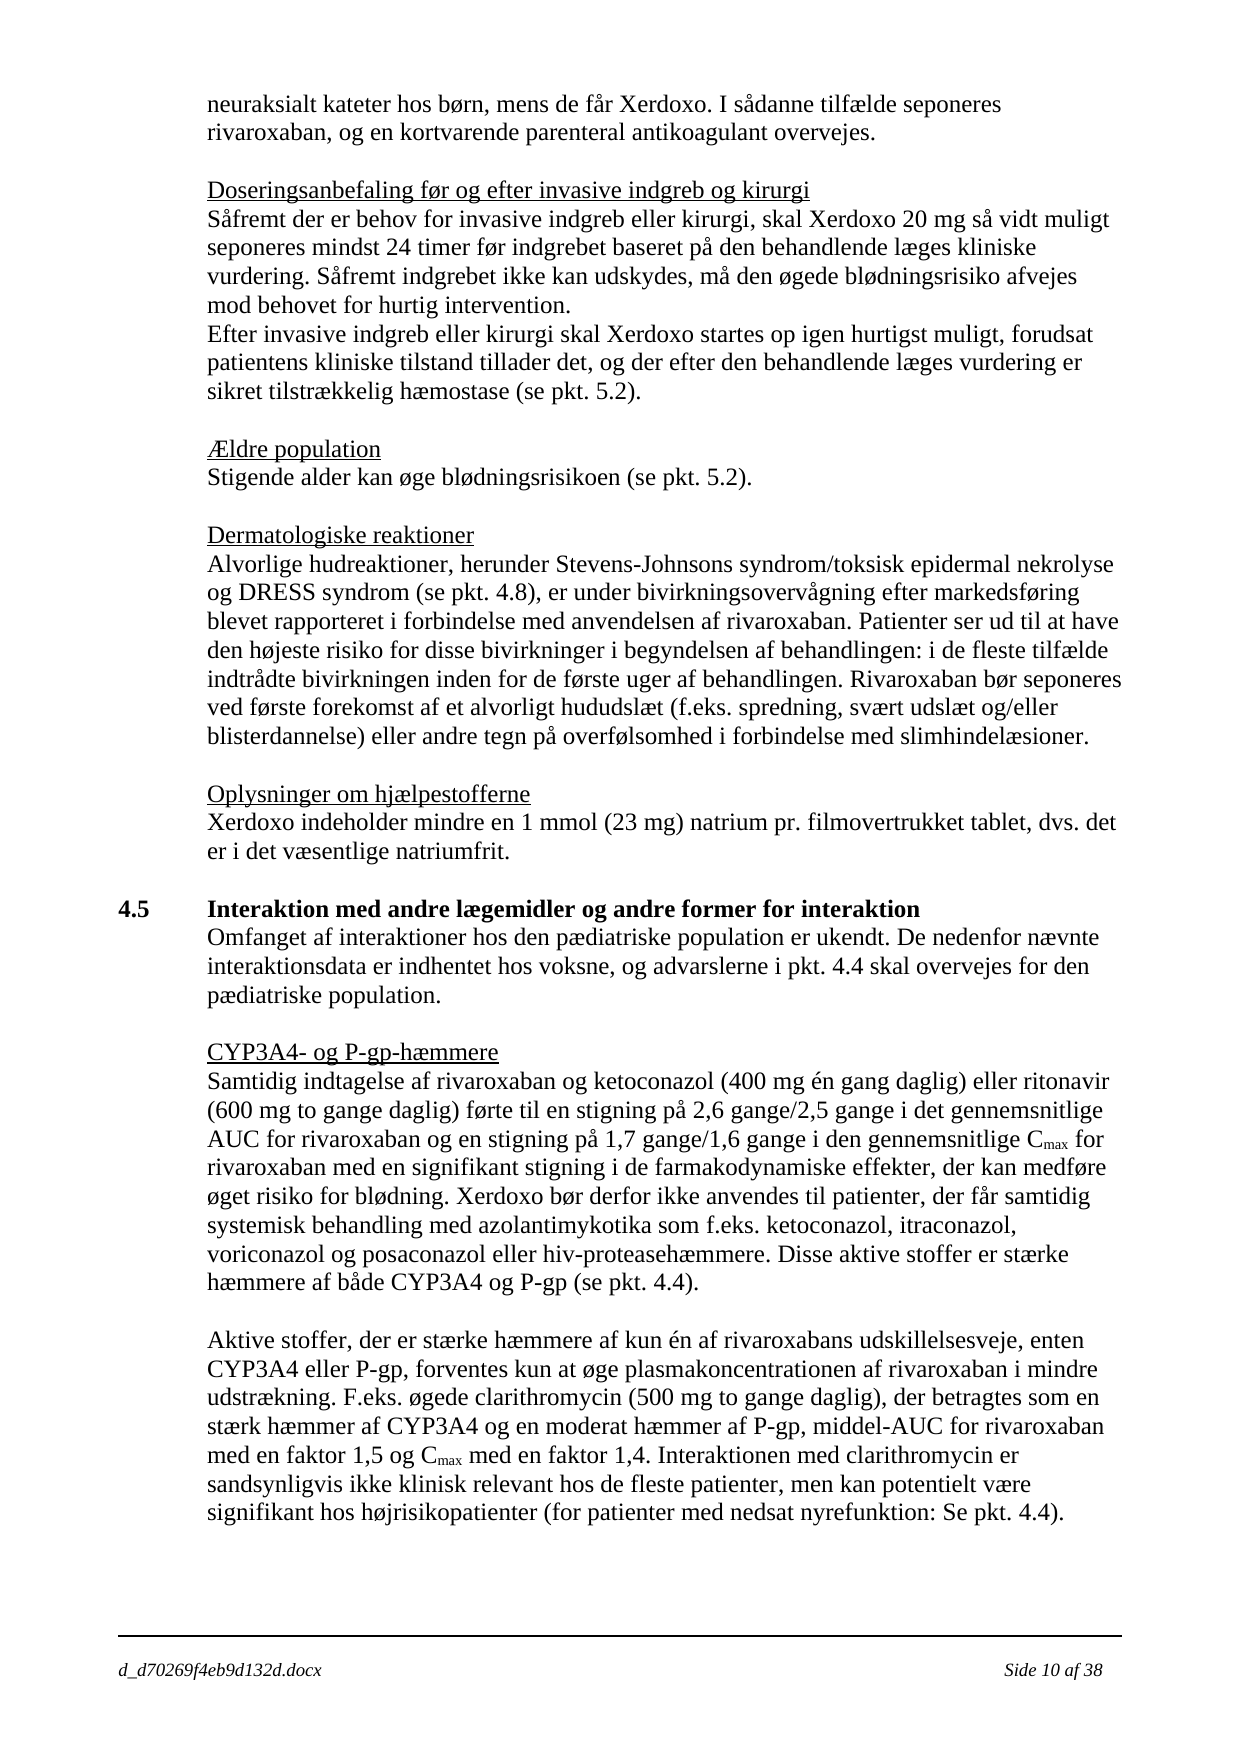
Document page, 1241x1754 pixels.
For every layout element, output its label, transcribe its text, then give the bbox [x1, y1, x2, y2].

text Omfanget af interaktioner hos den pædiatriske population er ukendt. De nedenfor nævnte interaktionsdata er indhentet hos voksne, og advarslerne i pkt. 4.4 skal overvejes for den pædiatriske population. [207, 922, 1122, 1009]
text 4.5 Interaktion med andre lægemidler og andre former for interaktion [118, 894, 1122, 922]
text Såfremt der er behov for invasive indgreb eller kirurgi, skal Xerdoxo 20 mg så vidt muligt seponeres mindst 24 timer før indgrebet baseret på den behandlende læges kliniske vurdering. Såfremt indgrebet ikke kan udskydes, må den øgede blødningsrisiko afvejes mod behovet for hurtig intervention. [207, 204, 1122, 319]
text Oplysninger om hjælpestofferne [207, 779, 1122, 807]
text Samtidig indtagelse af rivaroxaban og ketoconazol (400 mg én gang daglig) eller ritonavir (600 mg to gange daglig) førte til en stigning på 2,6 gange/2,5 gange i det gennemsnitlige AUC for rivaroxaban og en stigning på 1,7 gange/1,6 gange i den gennemsnitlige Cmax for rivaroxaban med en signifikant stigning i de farmakodynamiske effekter, der kan medføre øget risiko for blødning. Xerdoxo bør derfor ikke anvendes til patienter, der får samtidig systemisk behandling med azolantimykotika som f.eks. ketoconazol, itraconazol, voriconazol og posaconazol eller hiv-proteasehæmmere. Disse aktive stoffer er stærke hæmmere af både CYP3A4 og P-gp (se pkt. 4.4). [207, 1066, 1122, 1296]
text CYP3A4- og P-gp-hæmmere [207, 1037, 1122, 1066]
text Efter invasive indgreb eller kirurgi skal Xerdoxo startes op igen hurtigst muligt, forudsat patientens kliniske tilstand tillader det, og der efter den behandlende læges vurdering er sikret tilstrækkelig hæmostase (se pkt. 5.2). [207, 319, 1122, 405]
text Aktive stoffer, der er stærke hæmmere af kun én af rivaroxabans udskillelsesveje, enten CYP3A4 eller P-gp, forventes kun at øge plasmakoncentrationen af rivaroxaban i mindre udstrækning. F.eks. øgede clarithromycin (500 mg to gange daglig), der betragtes som en stærk hæmmer af CYP3A4 og en moderat hæmmer af P-gp, middel-AUC for rivaroxaban med en faktor 1,5 og Cmax med en faktor 1,4. Interaktionen med clarithromycin er sandsynligvis ikke klinisk relevant hos de fleste patienter, men kan potentielt være signifikant hos højrisikopatienter (for patienter med nedsat nyrefunktion: Se pkt. 4.4). [207, 1325, 1122, 1526]
text Dermatologiske reaktioner [207, 520, 1122, 549]
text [207, 89, 1122, 146]
text Stigende alder kan øge blødningsrisikoen (se pkt. 5.2). [207, 462, 1122, 491]
text Ældre population [207, 434, 1122, 462]
text Alvorlige hudreaktioner, herunder Stevens-Johnsons syndrom/toksisk epidermal nekrolyse og DRESS syndrom (se pkt. 4.8), er under bivirkningsovervågning efter markedsføring blevet rapporteret i forbindelse med anvendelsen af rivaroxaban. Patienter ser ud til at have den højeste risiko for disse bivirkninger i begyndelsen af behandlingen: i de fleste tilfælde indtrådte bivirkningen inden for de første uger af behandlingen. Rivaroxaban bør seponeres ved første forekomst af et alvorligt hududslæt (f.eks. spredning, svært udslæt og/eller blisterdannelse) eller andre tegn på overfølsomhed i forbindelse med slimhindelæsioner. [207, 549, 1122, 750]
text Doseringsanbefaling før og efter invasive indgreb og kirurgi [207, 175, 1122, 204]
text Xerdoxo indeholder mindre en 1 mmol (23 mg) natrium pr. filmovertrukket tablet, dvs. det er i det væsentlige natriumfrit. [207, 807, 1122, 865]
